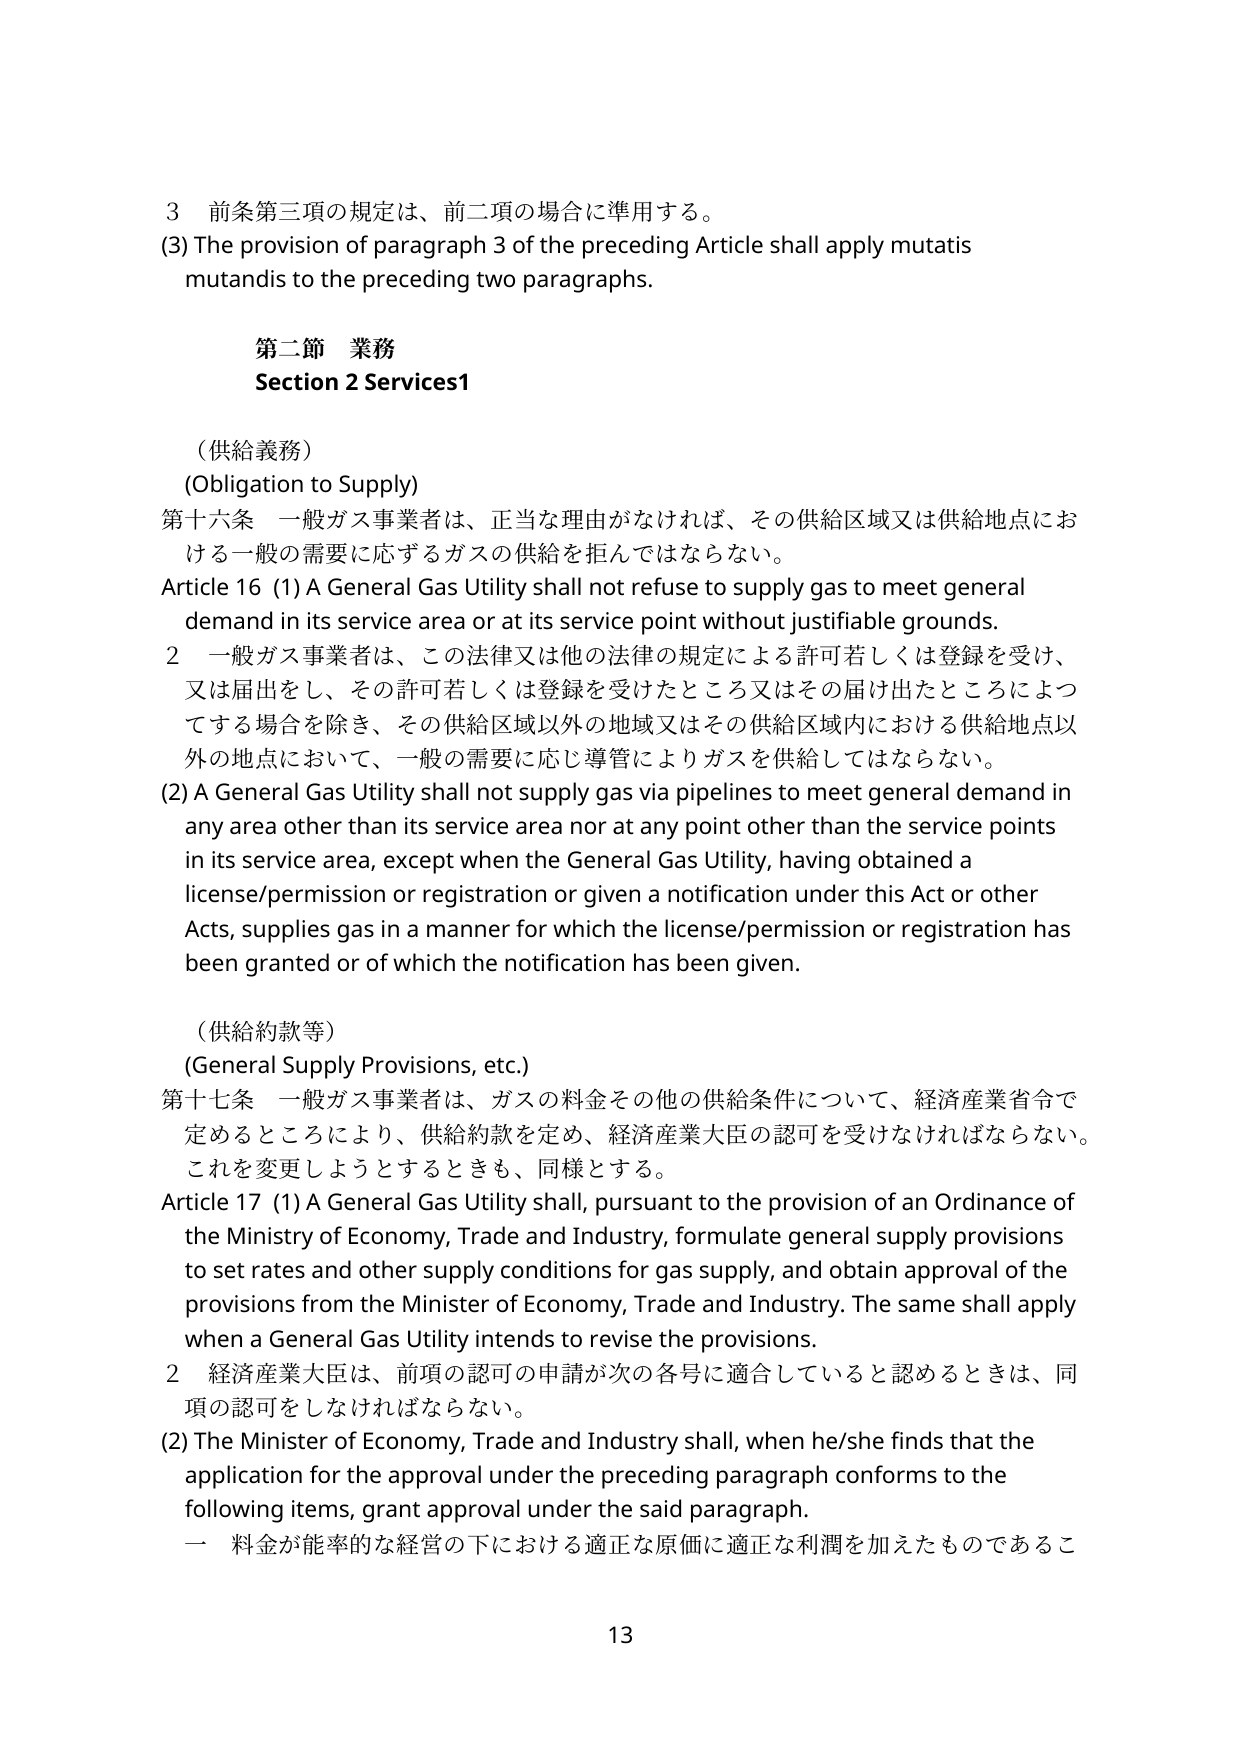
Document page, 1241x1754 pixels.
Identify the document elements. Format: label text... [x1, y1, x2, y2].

text Article 16 (1) A General Gas Utility shall not refuse to supply gas to meet general demand in its service area or at its service point without justifiable grounds. [161, 569, 1079, 638]
text ２ 一般ガス事業者は、この法律又は他の法律の規定による許可若しくは登録を受け、又は届出をし、その許可若しくは登録を受けたところ又はその届け出たところによつてする場合を除き、その供給区域以外の地域又はその供給区域内における供給地点以外の地点において、一般の需要に応じ導管によりガスを供給してはならない。 [161, 638, 1079, 774]
text (2) A General Gas Utility shall not supply gas via pipelines to meet general demand in any area other than its service area nor at any point other than the service points in its service area, except when the General Gas Utility, having obtained a license/permission or registration or given a notification under this Act or other Acts, supplies gas in a manner for which the license/permission or registration has been granted or of which the notification has been given. [161, 774, 1079, 979]
text ２ 経済産業大臣は、前項の認可の申請が次の各号に適合していると認めるときは、同項の認可をしなければならない。 [161, 1355, 1079, 1424]
text (2) The Minister of Economy, Trade and Industry shall, when he/she finds that the application for the approval under the preceding paragraph conforms to the following items, grant approval under the said paragraph. [161, 1424, 1079, 1526]
text (Obligation to Supply) [184, 467, 1079, 501]
text （供給義務） [184, 433, 1079, 467]
text ３ 前条第三項の規定は、前二項の場合に準用する。 [161, 194, 1079, 228]
text 第十七条 一般ガス事業者は、ガスの料金その他の供給条件について、経済産業省令で定めるところにより、供給約款を定め、経済産業大臣の認可を受けなければならない。これを変更しようとするときも、同様とする。 [161, 1082, 1079, 1184]
text 第二節 業務 [253, 330, 1079, 364]
text Article 17 (1) A General Gas Utility shall, pursuant to the provision of an Ordinance of the Ministry of Economy, Trade and Industry, formulate general supply provisions to set rates and other supply conditions for gas supply, and obtain approval of the provisions from the Minister of Economy, Trade and Industry. The same shall apply when a General Gas Utility intends to revise the provisions. [161, 1184, 1079, 1355]
text 第十六条 一般ガス事業者は、正当な理由がなければ、その供給区域又は供給地点における一般の需要に応ずるガスの供給を拒んではならない。 [161, 501, 1079, 569]
text (General Supply Provisions, etc.) [184, 1048, 1079, 1082]
text Section 2 Services1 [253, 364, 1079, 399]
text （供給約款等） [184, 1014, 1079, 1048]
text (3) The provision of paragraph 3 of the preceding Article shall apply mutatis mutandis to the preceding two paragraphs. [161, 228, 1079, 296]
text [184, 1526, 1079, 1560]
